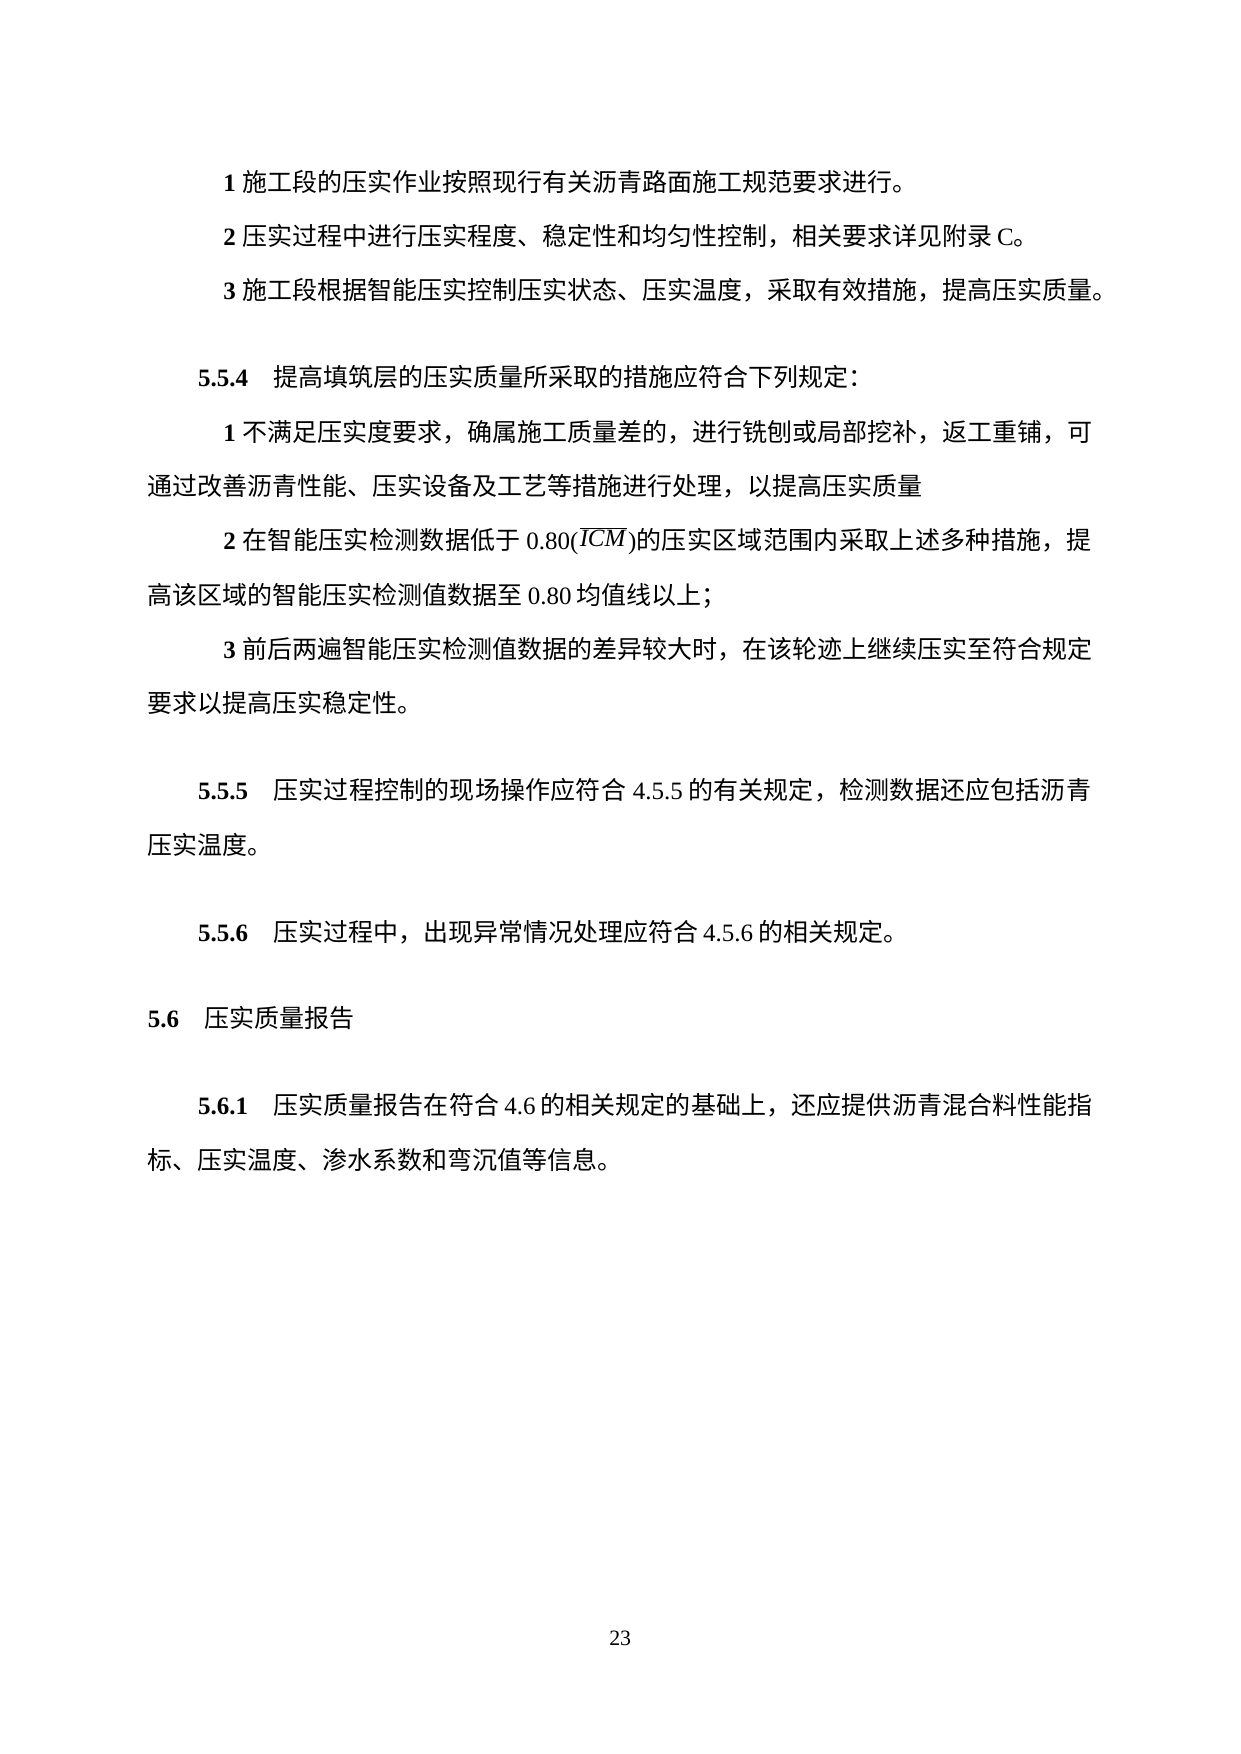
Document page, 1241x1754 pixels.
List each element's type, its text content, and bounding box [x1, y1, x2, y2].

text 5.5.6 压实过程中，出现异常情况处理应符合4.5.6的相关规定。 [148, 912, 1092, 948]
text 5.5.5 压实过程控制的现场操作应符合4.5.5的有关规定，检测数据还应包括沥青压实温度。 [148, 771, 1092, 861]
text 3 前后两遍智能压实检测值数据的差异较大时，在该轮迹上继续压实至符合规定要求以提高压实稳定性。 [148, 629, 1092, 720]
text 5.6.1 压实质量报告在符合4.6的相关规定的基础上，还应提供沥青混合料性能指标、压实温度、渗水系数和弯沉值等信息。 [148, 1086, 1092, 1176]
text 1 不满足压实度要求，确属施工质量差的，进行铣刨或局部挖补，返工重铺，可通过改善沥青性能、压实设备及工艺等措施进行处理，以提高压实质量 [148, 412, 1092, 503]
text 5.5.4 提高填筑层的压实质量所采取的措施应符合下列规定： [148, 358, 1092, 394]
subtitle 5.6 压实质量报告 [148, 999, 1092, 1035]
text 1 施工段的压实作业按照现行有关沥青路面施工规范要求进行。 [148, 162, 1092, 198]
text 2 压实过程中进行压实程度、稳定性和均匀性控制，相关要求详见附录C。 [148, 216, 1092, 253]
text 2 在智能压实检测数据低于0.80()的压实区域范围内采取上述多种措施，提高该区域的智能压实检测值数据至0.80均值线以上； [148, 521, 1092, 611]
text 3 施工段根据智能压实控制压实状态、压实温度，采取有效措施，提高压实质量。 [148, 271, 1092, 307]
